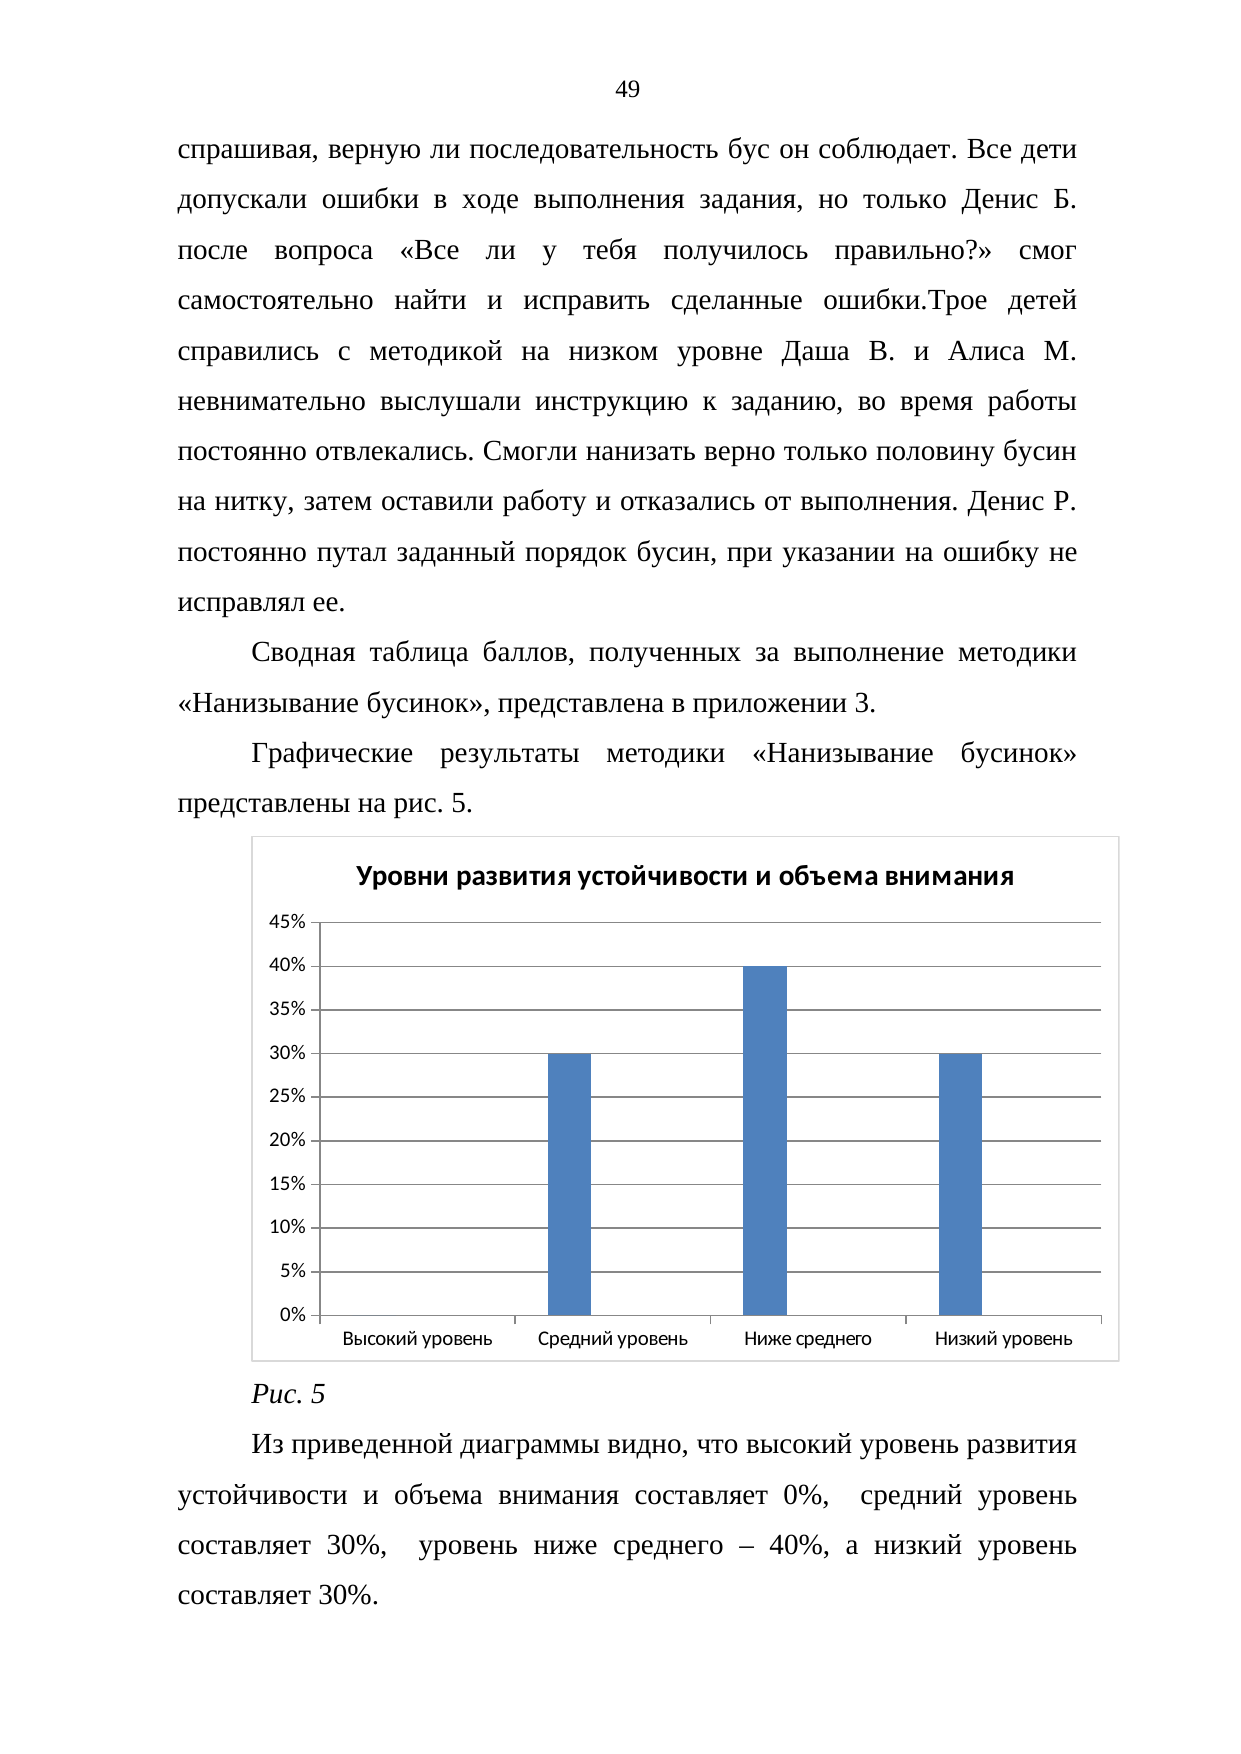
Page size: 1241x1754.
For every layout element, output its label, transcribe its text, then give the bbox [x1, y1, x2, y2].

text Из приведенной диаграммы видно, что высокий уровень развития устойчивости и объема внимания составляет 0%, средний уровень составляет 30%, уровень ниже среднего – 40%, а низкий уровень составляет 30%. [177, 1427, 1078, 1611]
text Графические результаты методики «Нанизывание бусинок» представлены на рис. 5. [177, 735, 1078, 819]
text Рис. 5 [177, 1376, 1078, 1410]
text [177, 131, 1078, 618]
text Сводная таблица баллов, полученных за выполнение методики «Нанизывание бусинок», представлена в приложении 3. [177, 634, 1078, 718]
